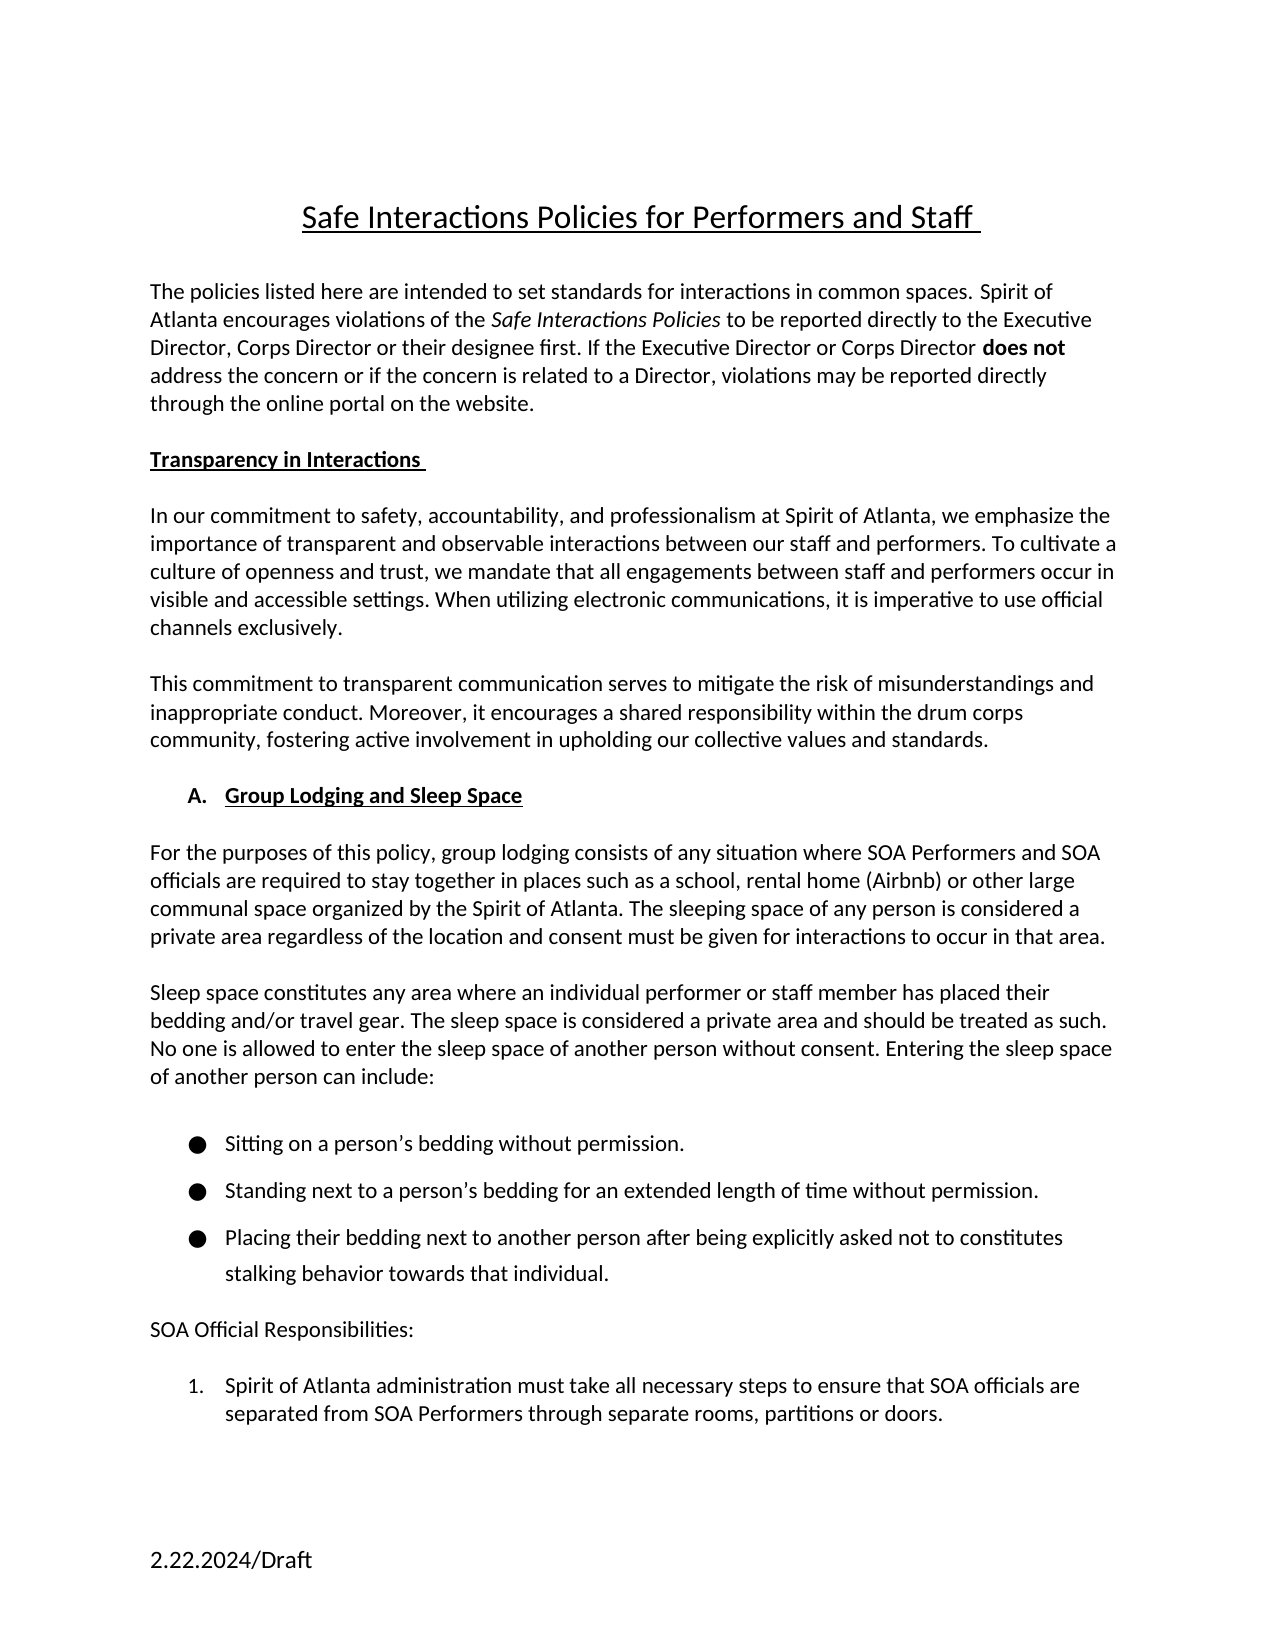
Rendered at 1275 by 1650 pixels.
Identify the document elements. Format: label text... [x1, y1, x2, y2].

list Placing their bedding next to another person after being explicitly asked not to constitutes stalking behavior towards that individual. [187, 1212, 1125, 1287]
text Safe Interactions Policies for Performers and Staff [150, 196, 1125, 237]
text In our commitment to safety, accountability, and professionalism at Spirit of Atlanta, we emphasize the importance of transparent and observable interactions between our staff and performers. To cultivate a culture of openness and trust, we mandate that all engagements between staff and performers occur in visible and accessible settings. When utilizing electronic communications, it is imperative to use official channels exclusively. [150, 501, 1125, 642]
text Transparency in Interactions [150, 445, 1125, 473]
text SOA Official Responsibilities: [150, 1315, 1125, 1343]
list Standing next to a person’s bedding for an extended length of time without permission. [187, 1165, 1125, 1212]
text Sleep space constitutes any area where an individual performer or staff member has placed their bedding and/or travel gear. The sleep space is considered a private area and should be treated as such. No one is allowed to enter the sleep space of another person without consent. Entering the sleep space of another person can include: [150, 978, 1125, 1090]
text The policies listed here are intended to set standards for interactions in common spaces. Spirit of Atlanta encourages violations of the Safe Interactions Policies to be reported directly to the Executive Director, Corps Director or their designee first. If the Executive Director or Corps Director does not address the concern or if the concern is related to a Director, violations may be reported directly through the online portal on the website. [150, 277, 1125, 417]
text This commitment to transparent communication serves to mitigate the risk of misunderstandings and inappropriate conduct. Moreover, it encourages a shared responsibility within the drum corps community, fostering active involvement in upholding our collective values and standards. [150, 669, 1125, 754]
list Group Lodging and Sleep Space [187, 782, 1125, 810]
list Sitting on a person’s bedding without permission. [187, 1118, 1125, 1165]
text For the purposes of this policy, group lodging consists of any situation where SOA Performers and SOA officials are required to stay together in places such as a school, rental home (Airbnb) or other large communal space organized by the Spirit of Atlanta. The sleeping space of any person is considered a private area regardless of the location and consent must be given for interactions to occur in that area. [150, 838, 1125, 950]
list Spirit of Atlanta administration must take all necessary steps to ensure that SOA officials are separated from SOA Performers through separate rooms, partitions or doors. [187, 1371, 1125, 1427]
